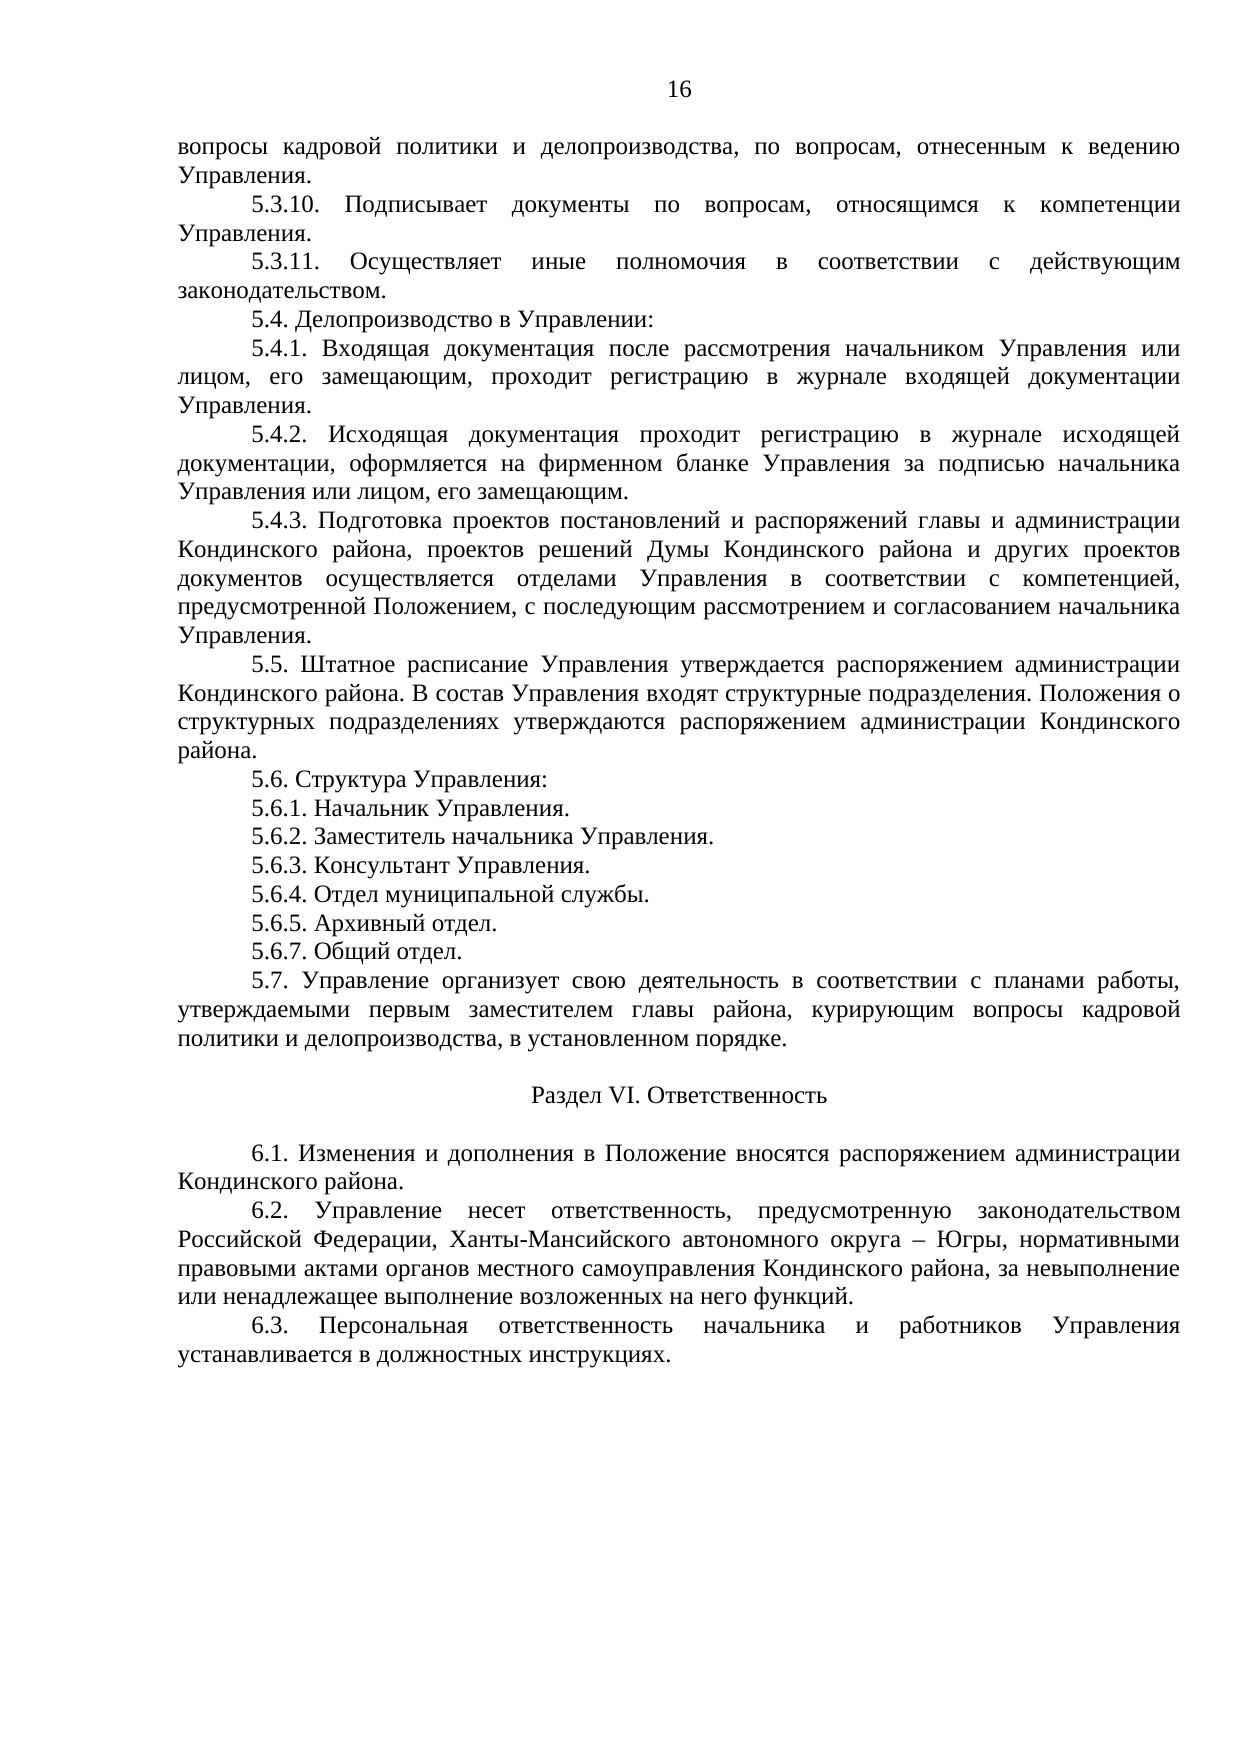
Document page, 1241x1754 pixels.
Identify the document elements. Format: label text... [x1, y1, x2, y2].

text 5.4.3. Подготовка проектов постановлений и распоряжений главы и администрации Кондинского района, проектов решений Думы Кондинского района и других проектов документов осуществляется отделами Управления в соответствии с компетенцией, предусмотренной Положением, с последующим рассмотрением и согласованием начальника Управления. [177, 505, 1181, 649]
text 5.4.1. Входящая документация после рассмотрения начальником Управления или лицом, его замещающим, проходит регистрацию в журнале входящей документации Управления. [177, 333, 1181, 419]
text 5.6.3. Консультант Управления. [177, 850, 1181, 879]
text 6.1. Изменения и дополнения в Положение вносятся распоряжением администрации Кондинского района. [177, 1138, 1181, 1195]
text 5.6.1. Начальник Управления. [177, 793, 1181, 821]
text 5.7. Управление организует свою деятельность в соответствии с планами работы, утверждаемыми первым заместителем главы района, курирующим вопросы кадровой политики и делопроизводства, в установленном порядке. [177, 965, 1181, 1051]
text 5.4.2. Исходящая документация проходит регистрацию в журнале исходящей документации, оформляется на фирменном бланке Управления за подписью начальника Управления или лицом, его замещающим. [177, 419, 1181, 505]
text Раздел VI. Ответственность [177, 1080, 1181, 1109]
text 5.6. Структура Управления: [177, 764, 1181, 793]
text 6.3. Персональная ответственность начальника и работников Управления устанавливается в должностных инструкциях. [177, 1310, 1181, 1368]
text 6.2. Управление несет ответственность, предусмотренную законодательством Российской Федерации, Ханты-Мансийского автономного округа – Югры, нормативными правовыми актами органов местного самоуправления Кондинского района, за невыполнение или ненадлежащее выполнение возложенных на него функций. [177, 1195, 1181, 1310]
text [177, 131, 1181, 189]
text 5.4. Делопроизводство в Управлении: [177, 304, 1181, 333]
text 5.6.4. Отдел муниципальной службы. [177, 879, 1181, 908]
text 5.6.7. Общий отдел. [177, 936, 1181, 965]
text 5.6.5. Архивный отдел. [177, 908, 1181, 936]
text 5.6.2. Заместитель начальника Управления. [177, 821, 1181, 850]
text 5.3.10. Подписывает документы по вопросам, относящимся к компетенции Управления. [177, 189, 1181, 246]
text 5.3.11. Осуществляет иные полномочия в соответствии с действующим законодательством. [177, 246, 1181, 304]
text 5.5. Штатное расписание Управления утверждается распоряжением администрации Кондинского района. В состав Управления входят структурные подразделения. Положения о структурных подразделениях утверждаются распоряжением администрации Кондинского района. [177, 649, 1181, 764]
